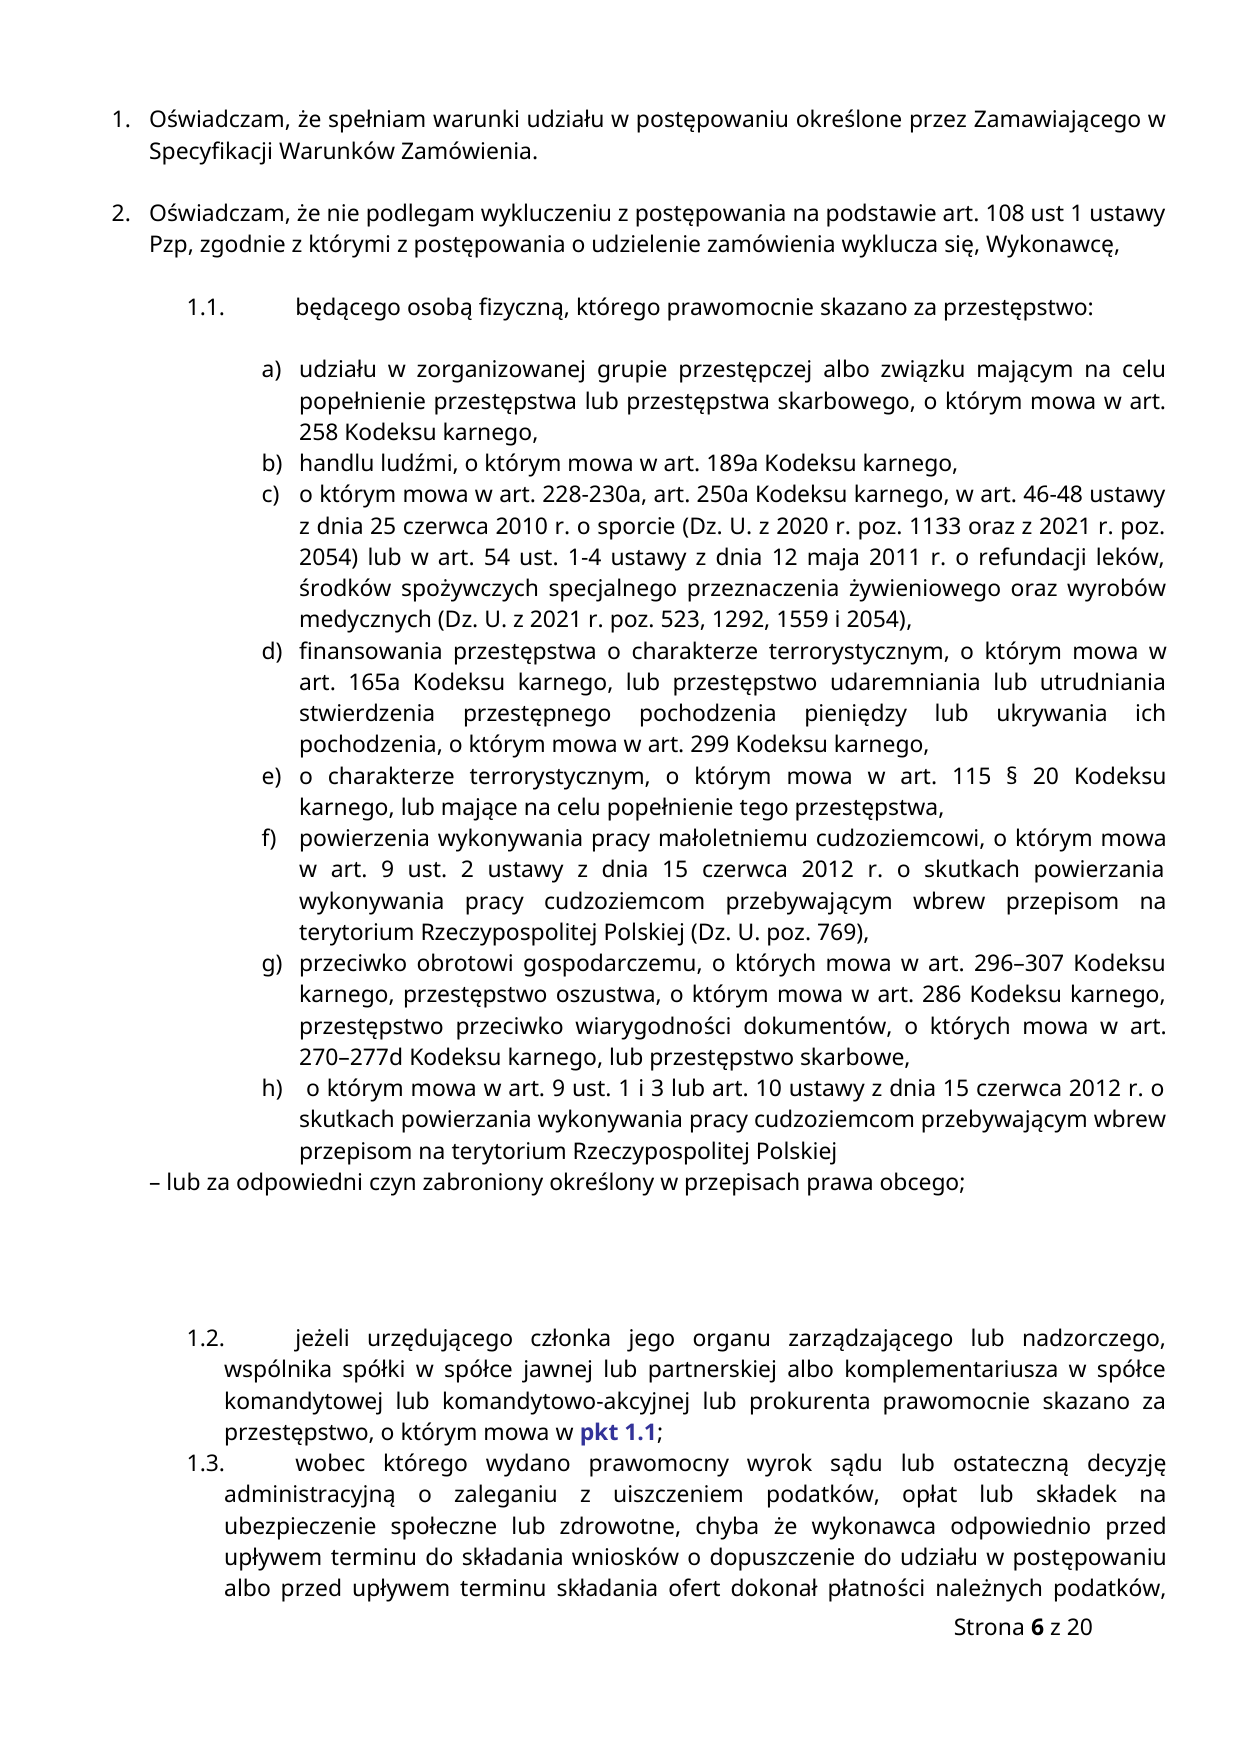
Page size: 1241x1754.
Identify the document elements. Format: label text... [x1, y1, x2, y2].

list będącego osobą fizyczną, którego prawomocnie skazano za przestępstwo: [186, 291, 1167, 322]
list udziału w zorganizowanej grupie przestępczej albo związku mającym na celu popełnienie przestępstwa lub przestępstwa skarbowego, o którym mowa w art. 258 Kodeksu karnego, [261, 353, 1167, 447]
list przeciwko obrotowi gospodarczemu, o których mowa w art. 296–307 Kodeksu karnego, przestępstwo oszustwa, o którym mowa w art. 286 Kodeksu karnego, przestępstwo przeciwko wiarygodności dokumentów, o których mowa w art. 270–277d Kodeksu karnego, lub przestępstwo skarbowe, [261, 947, 1167, 1072]
text – lub za odpowiedni czyn zabroniony określony w przepisach prawa obcego; [149, 1166, 1167, 1197]
list o którym mowa w art. 9 ust. 1 i 3 lub art. 10 ustawy z dnia 15 czerwca 2012 r. o skutkach powierzania wykonywania pracy cudzoziemcom przebywającym wbrew przepisom na terytorium Rzeczypospolitej Polskiej [261, 1072, 1167, 1166]
list o którym mowa w art. 228-230a, art. 250a Kodeksu karnego, w art. 46-48 ustawy z dnia 25 czerwca 2010 r. o sporcie (Dz. U. z 2020 r. poz. 1133 oraz z 2021 r. poz. 2054) lub w art. 54 ust. 1-4 ustawy z dnia 12 maja 2011 r. o refundacji leków, środków spożywczych specjalnego przeznaczenia żywieniowego oraz wyrobów medycznych (Dz. U. z 2021 r. poz. 523, 1292, 1559 i 2054), [261, 478, 1167, 635]
list Oświadczam, że nie podlegam wykluczeniu z postępowania na podstawie art. 108 ust 1 ustawy Pzp, zgodnie z którymi z postępowania o udzielenie zamówienia wyklucza się, Wykonawcę, [111, 197, 1167, 260]
list o charakterze terrorystycznym, o którym mowa w art. 115 § 20 Kodeksu karnego, lub mające na celu popełnienie tego przestępstwa, [261, 760, 1167, 822]
list finansowania przestępstwa o charakterze terrorystycznym, o którym mowa w art. 165a Kodeksu karnego, lub przestępstwo udaremniania lub utrudniania stwierdzenia przestępnego pochodzenia pieniędzy lub ukrywania ich pochodzenia, o którym mowa w art. 299 Kodeksu karnego, [261, 635, 1167, 760]
list Oświadczam, że spełniam warunki udziału w postępowaniu określone przez Zamawiającego w Specyfikacji Warunków Zamówienia. [111, 103, 1167, 166]
list powierzenia wykonywania pracy małoletniemu cudzoziemcowi, o którym mowa w art. 9 ust. 2 ustawy z dnia 15 czerwca 2012 r. o skutkach powierzania wykonywania pracy cudzoziemcom przebywającym wbrew przepisom na terytorium Rzeczypospolitej Polskiej (Dz. U. poz. 769), [261, 822, 1167, 947]
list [186, 1447, 1167, 1603]
list jeżeli urzędującego członka jego organu zarządzającego lub nadzorczego, wspólnika spółki w spółce jawnej lub partnerskiej albo komplementariusza w spółce komandytowej lub komandytowo-akcyjnej lub prokurenta prawomocnie skazano za przestępstwo, o którym mowa w pkt 1.1; [186, 1322, 1167, 1447]
list handlu ludźmi, o którym mowa w art. 189a Kodeksu karnego, [261, 447, 1167, 478]
